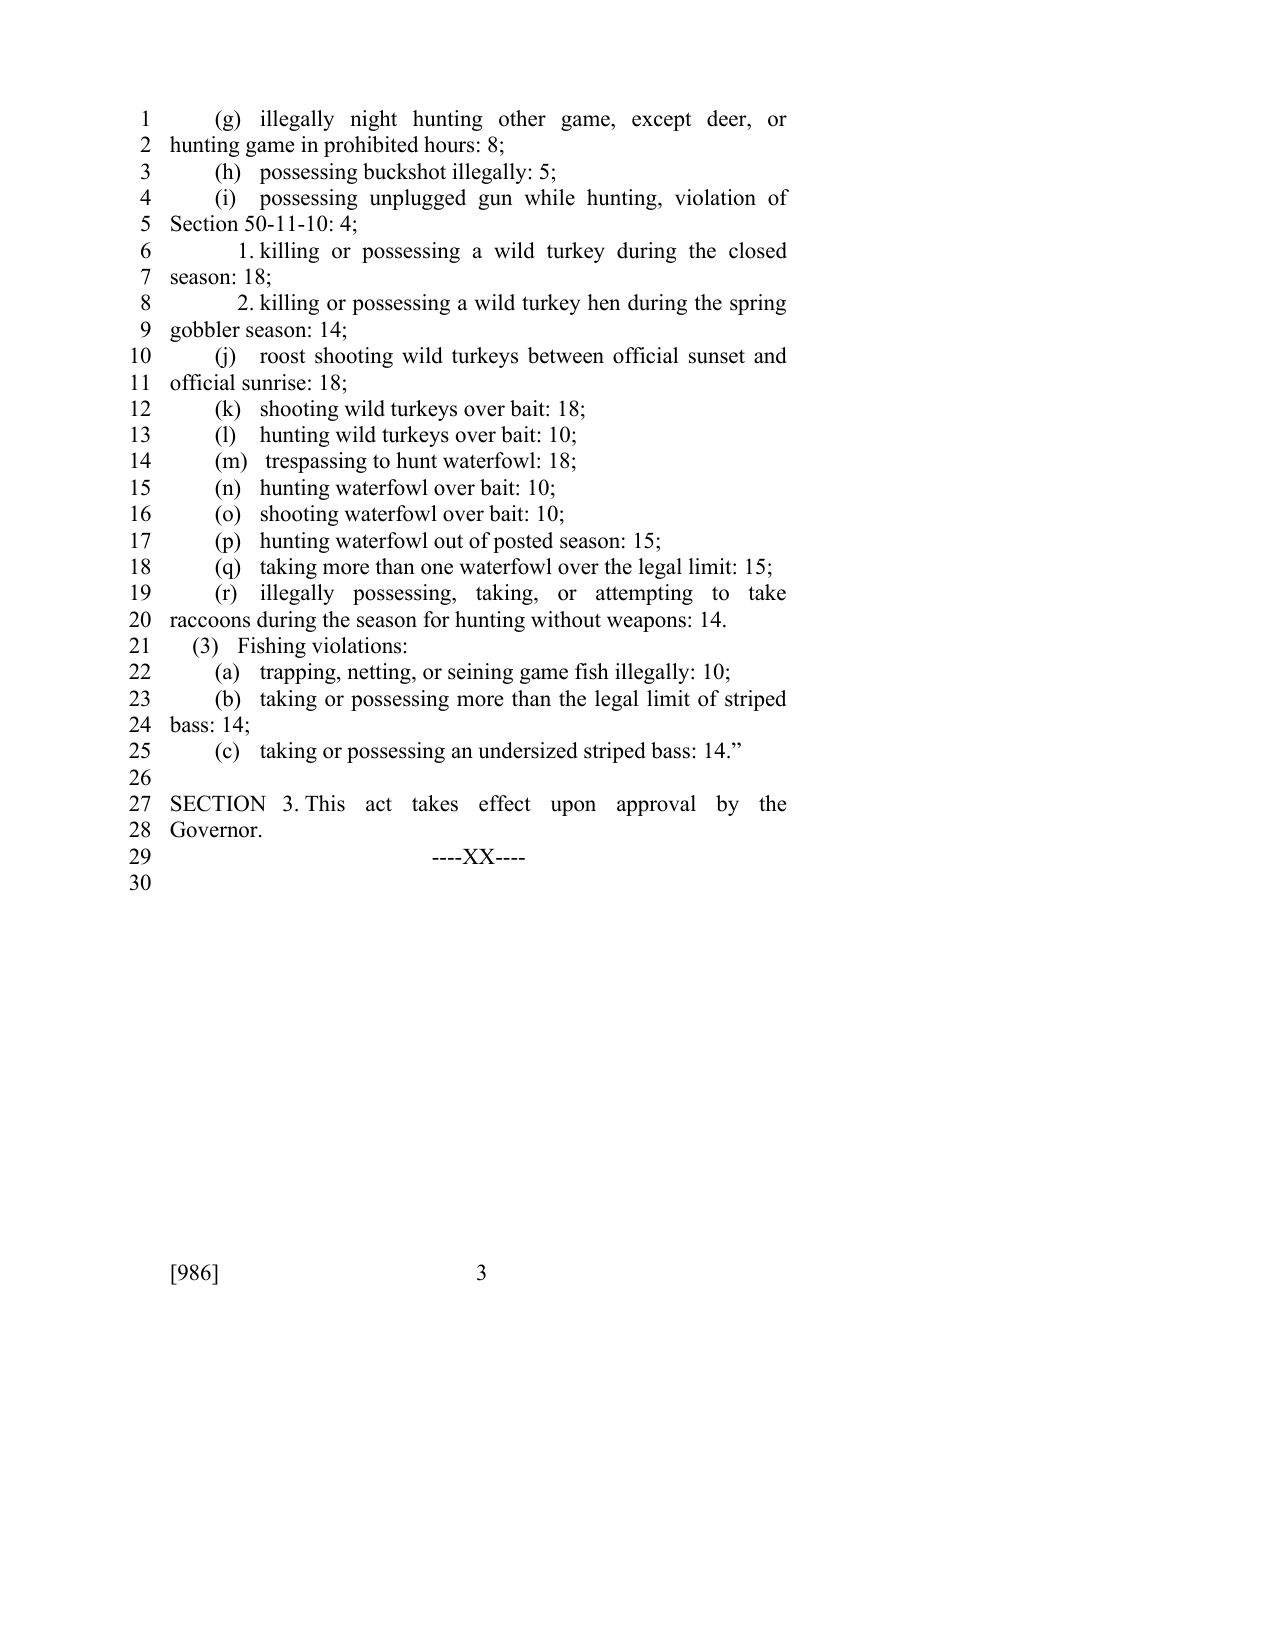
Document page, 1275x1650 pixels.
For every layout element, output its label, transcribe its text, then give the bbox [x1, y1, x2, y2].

text (3) Fishing violations: [169, 632, 787, 658]
text (g) illegally night hunting other game, except deer, or hunting game in prohibited hours: 8; [169, 105, 787, 158]
text (k) shooting wild turkeys over bait: 18; [169, 395, 787, 421]
text (b) taking or possessing more than the legal limit of striped bass: 14; [169, 685, 787, 737]
text (o) shooting waterfowl over bait: 10; [169, 500, 787, 527]
text ----XX---- [169, 843, 787, 869]
text (j) roost shooting wild turkeys between official sunset and official sunrise: 18; [169, 342, 787, 395]
text (l) hunting wild turkeys over bait: 10; [169, 421, 787, 448]
text (q) taking more than one waterfowl over the legal limit: 15; [169, 553, 787, 579]
text (r) illegally possessing, taking, or attempting to take raccoons during the season for hunting without weapons: 14. [169, 579, 787, 632]
text (h) possessing buckshot illegally: 5; [169, 158, 787, 184]
text (n) hunting waterfowl over bait: 10; [169, 474, 787, 500]
text (c) taking or possessing an undersized striped bass: 14.” [169, 737, 787, 764]
text (m) trespassing to hunt waterfowl: 18; [169, 448, 787, 474]
text (i) possessing unplugged gun while hunting, violation of Section 50-11-10: 4; [169, 184, 787, 237]
text 2. killing or possessing a wild turkey hen during the spring gobbler season: 14; [169, 289, 787, 342]
text (a) trapping, netting, or seining game fish illegally: 10; [169, 658, 787, 685]
text (p) hunting waterfowl out of posted season: 15; [169, 527, 787, 553]
text 1. killing or possessing a wild turkey during the closed season: 18; [169, 237, 787, 289]
text SECTION 3. This act takes effect upon approval by the Governor. [169, 790, 787, 843]
